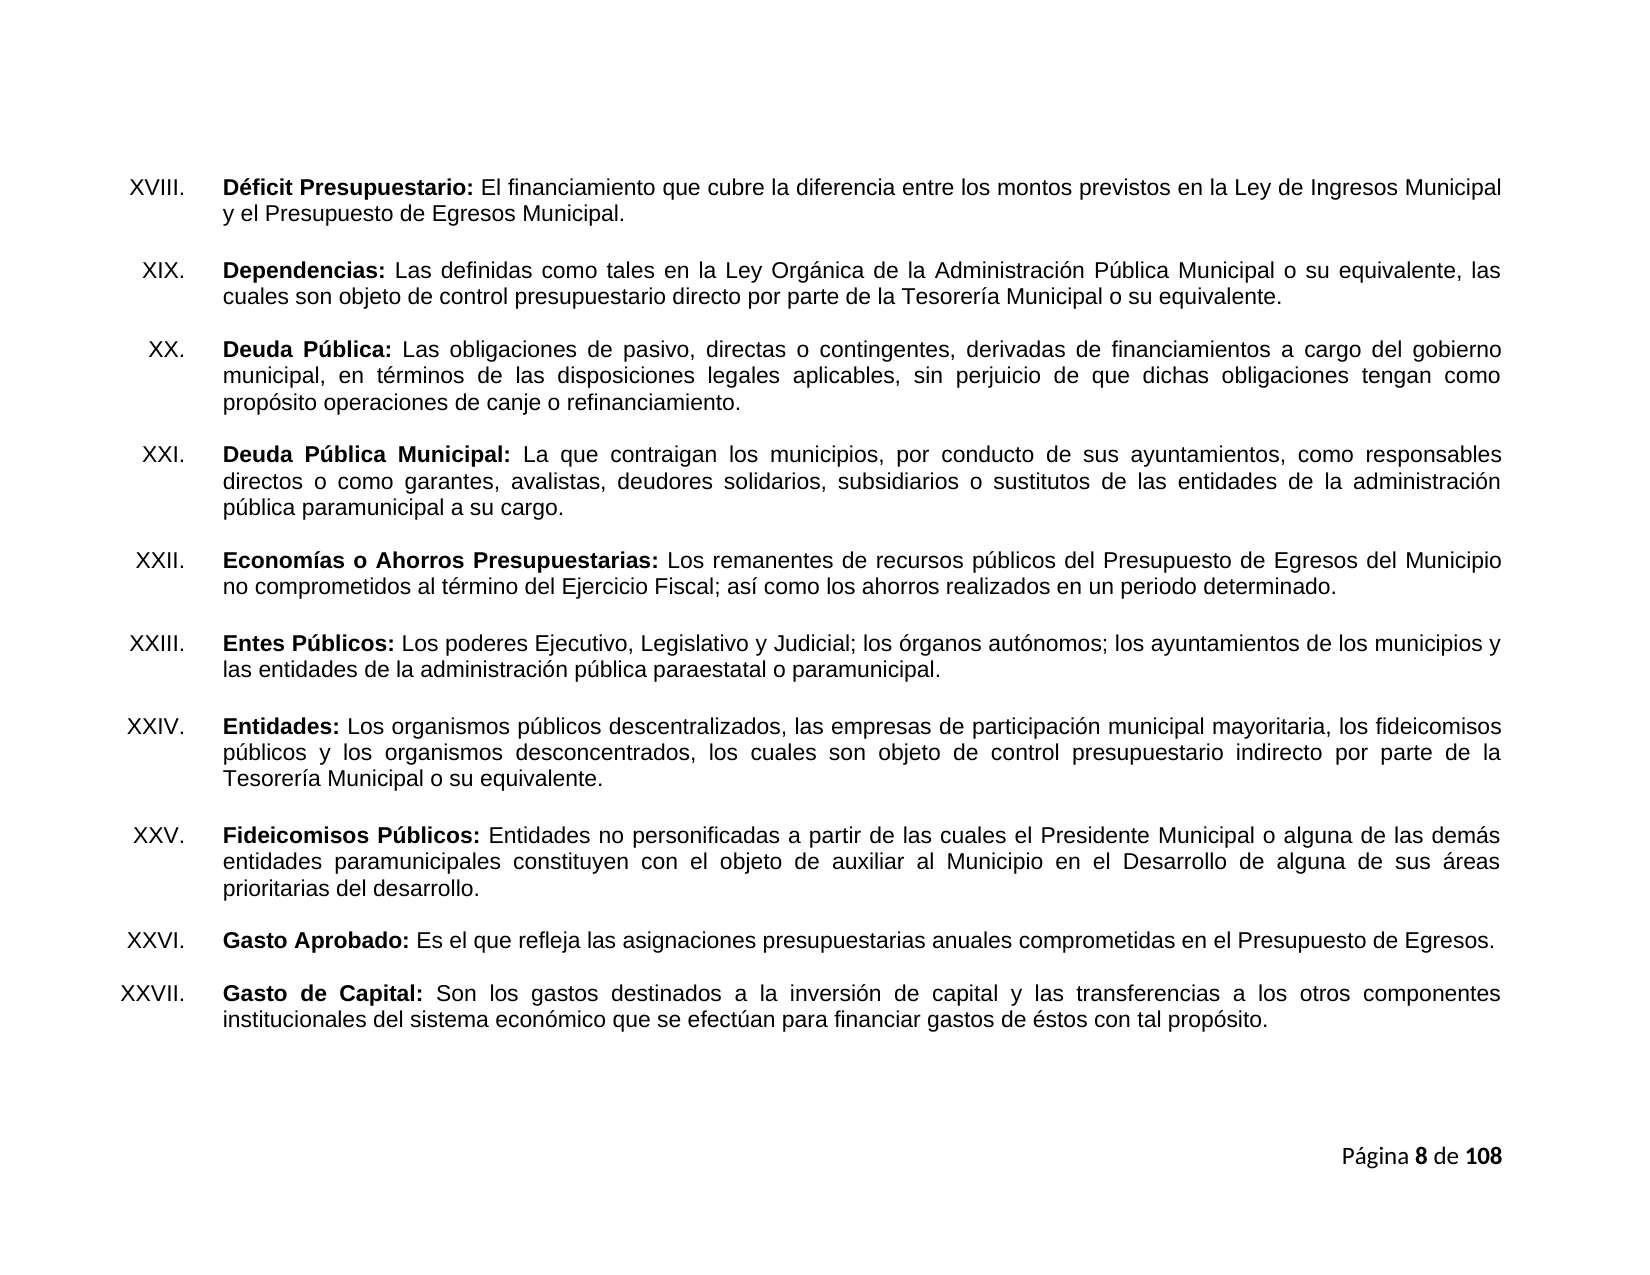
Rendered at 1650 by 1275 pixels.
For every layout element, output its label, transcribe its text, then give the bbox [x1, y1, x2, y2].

list Gasto Aprobado: Es el que refleja las asignaciones presupuestarias anuales comprometidas en el Presupuesto de Egresos. [185, 927, 1502, 954]
list Deuda Pública: Las obligaciones de pasivo, directas o contingentes, derivadas de financiamientos a cargo del gobierno municipal, en términos de las disposiciones legales aplicables, sin perjuicio de que dichas obligaciones tengan como propósito operaciones de canje o refinanciamiento. [185, 336, 1502, 415]
list Gasto de Capital: Son los gastos destinados a la inversión de capital y las transferencias a los otros componentes institucionales del sistema económico que se efectúan para financiar gastos de éstos con tal propósito. [185, 980, 1502, 1033]
list Economías o Ahorros Presupuestarias: Los remanentes de recursos públicos del Presupuesto de Egresos del Municipio no comprometidos al término del Ejercicio Fiscal; así como los ahorros realizados en un periodo determinado. [185, 547, 1502, 599]
list Dependencias: Las definidas como tales en la Ley Orgánica de la Administración Pública Municipal o su equivalente, las cuales son objeto de control presupuestario directo por parte de la Tesorería Municipal o su equivalente. [185, 257, 1502, 310]
list Entes Públicos: Los poderes Ejecutivo, Legislativo y Judicial; los órganos autónomos; los ayuntamientos de los municipios y las entidades de la administración pública paraestatal o paramunicipal. [185, 630, 1502, 682]
list Entidades: Los organismos públicos descentralizados, las empresas de participación municipal mayoritaria, los fideicomisos públicos y los organismos desconcentrados, los cuales son objeto de control presupuestario indirecto por parte de la Tesorería Municipal o su equivalente. [185, 713, 1502, 792]
list Fideicomisos Públicos: Entidades no personificadas a partir de las cuales el Presidente Municipal o alguna de las demás entidades paramunicipales constituyen con el objeto de auxiliar al Municipio en el Desarrollo de alguna de sus áreas prioritarias del desarrollo. [185, 822, 1502, 901]
list Déficit Presupuestario: El financiamiento que cubre la diferencia entre los montos previstos en la Ley de Ingresos Municipal y el Presupuesto de Egresos Municipal. [185, 174, 1502, 227]
list Deuda Pública Municipal: La que contraigan los municipios, por conducto de sus ayuntamientos, como responsables directos o como garantes, avalistas, deudores solidarios, subsidiarios o sustitutos de las entidades de la administración pública paramunicipal a su cargo. [185, 441, 1502, 521]
